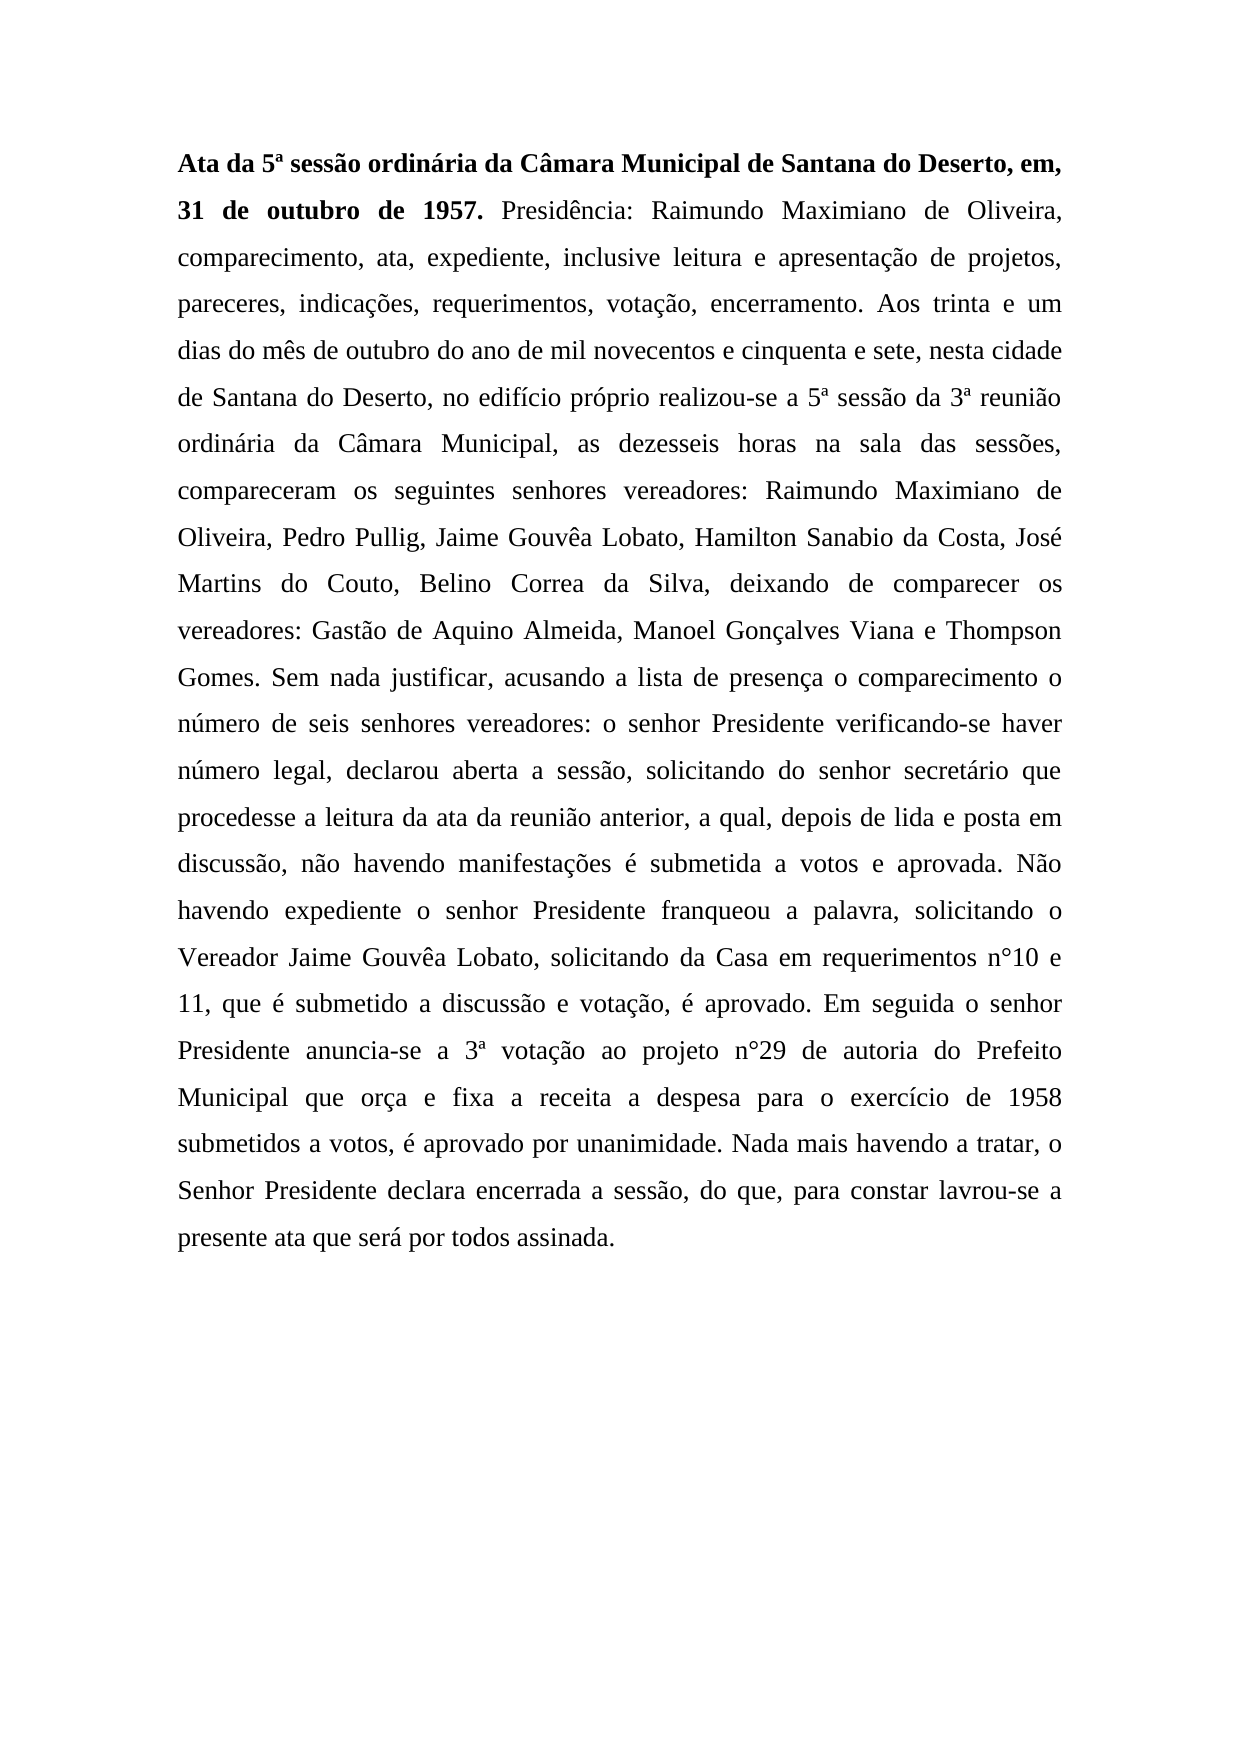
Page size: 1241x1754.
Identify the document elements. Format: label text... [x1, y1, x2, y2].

text Ata da 5ª sessão ordinária da Câmara Municipal de Santana do Deserto, em, 31 de outubro de 1957. Presidência: Raimundo Maximiano de Oliveira, comparecimento, ata, expediente, inclusive leitura e apresentação de projetos, pareceres, indicações, requerimentos, votação, encerramento. Aos trinta e um dias do mês de outubro do ano de mil novecentos e cinquenta e sete, nesta cidade de Santana do Deserto, no edifício próprio realizou-se a 5ª sessão da 3ª reunião ordinária da Câmara Municipal, as dezesseis horas na sala das sessões, compareceram os seguintes senhores vereadores: Raimundo Maximiano de Oliveira, Pedro Pullig, Jaime Gouvêa Lobato, Hamilton Sanabio da Costa, José Martins do Couto, Belino Correa da Silva, deixando de comparecer os vereadores: Gastão de Aquino Almeida, Manoel Gonçalves Viana e Thompson Gomes. Sem nada justificar, acusando a lista de presença o comparecimento o número de seis senhores vereadores: o senhor Presidente verificando-se haver número legal, declarou aberta a sessão, solicitando do senhor secretário que procedesse a leitura da ata da reunião anterior, a qual, depois de lida e posta em discussão, não havendo manifestações é submetida a votos e aprovada. Não havendo expediente o senhor Presidente franqueou a palavra, solicitando o Vereador Jaime Gouvêa Lobato, solicitando da Casa em requerimentos n°10 e 11, que é submetido a discussão e votação, é aprovado. Em seguida o senhor Presidente anuncia-se a 3ª votação ao projeto n°29 de autoria do Prefeito Municipal que orça e fixa a receita a despesa para o exercício de 1958 submetidos a votos, é aprovado por unanimidade. Nada mais havendo a tratar, o Senhor Presidente declara encerrada a sessão, do que, para constar lavrou-se a presente ata que será por todos assinada. [177, 148, 1063, 1252]
